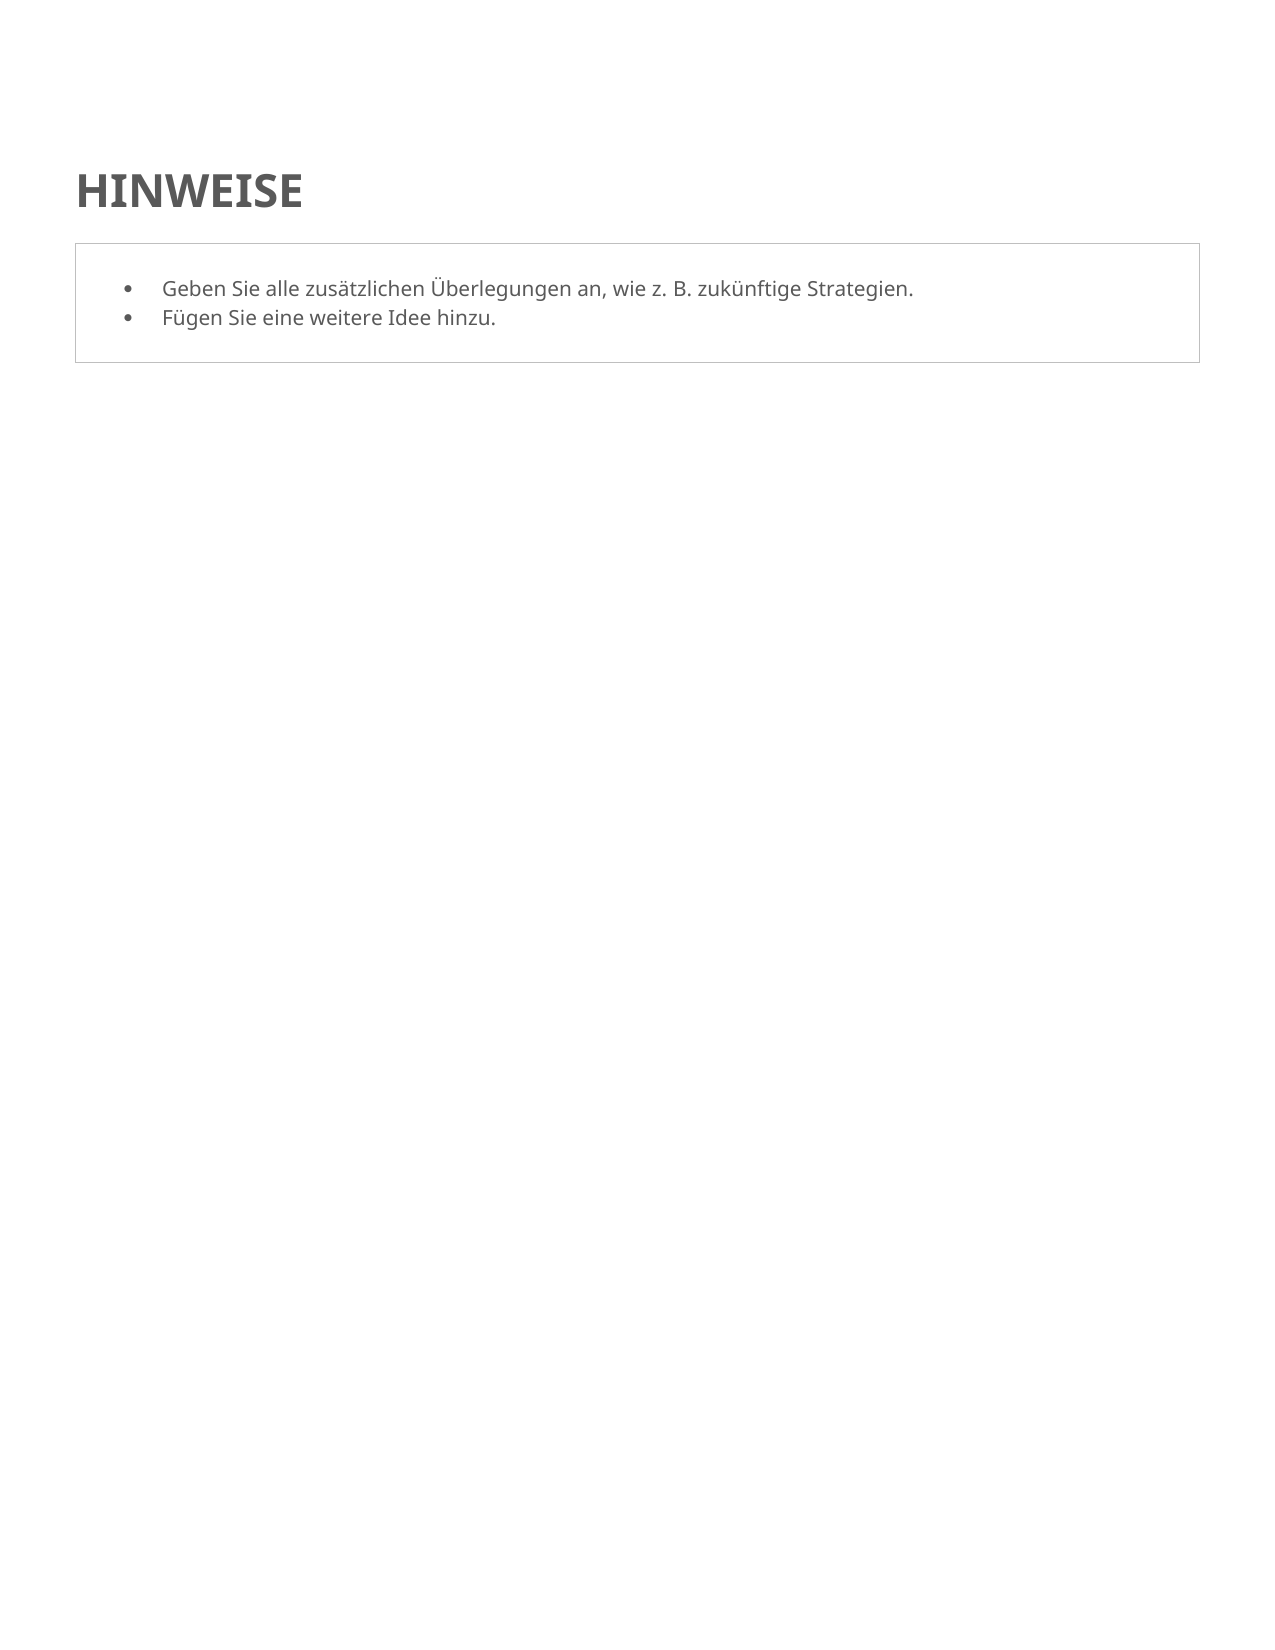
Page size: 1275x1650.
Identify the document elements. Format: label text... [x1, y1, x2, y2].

text HINWEISE [75, 159, 1200, 221]
table_header Geben Sie alle zusätzlichen Überlegungen an, wie z. B. zukünftige Strategien. Fügen Sie eine weitere Idee hinzu. [76, 244, 1199, 362]
